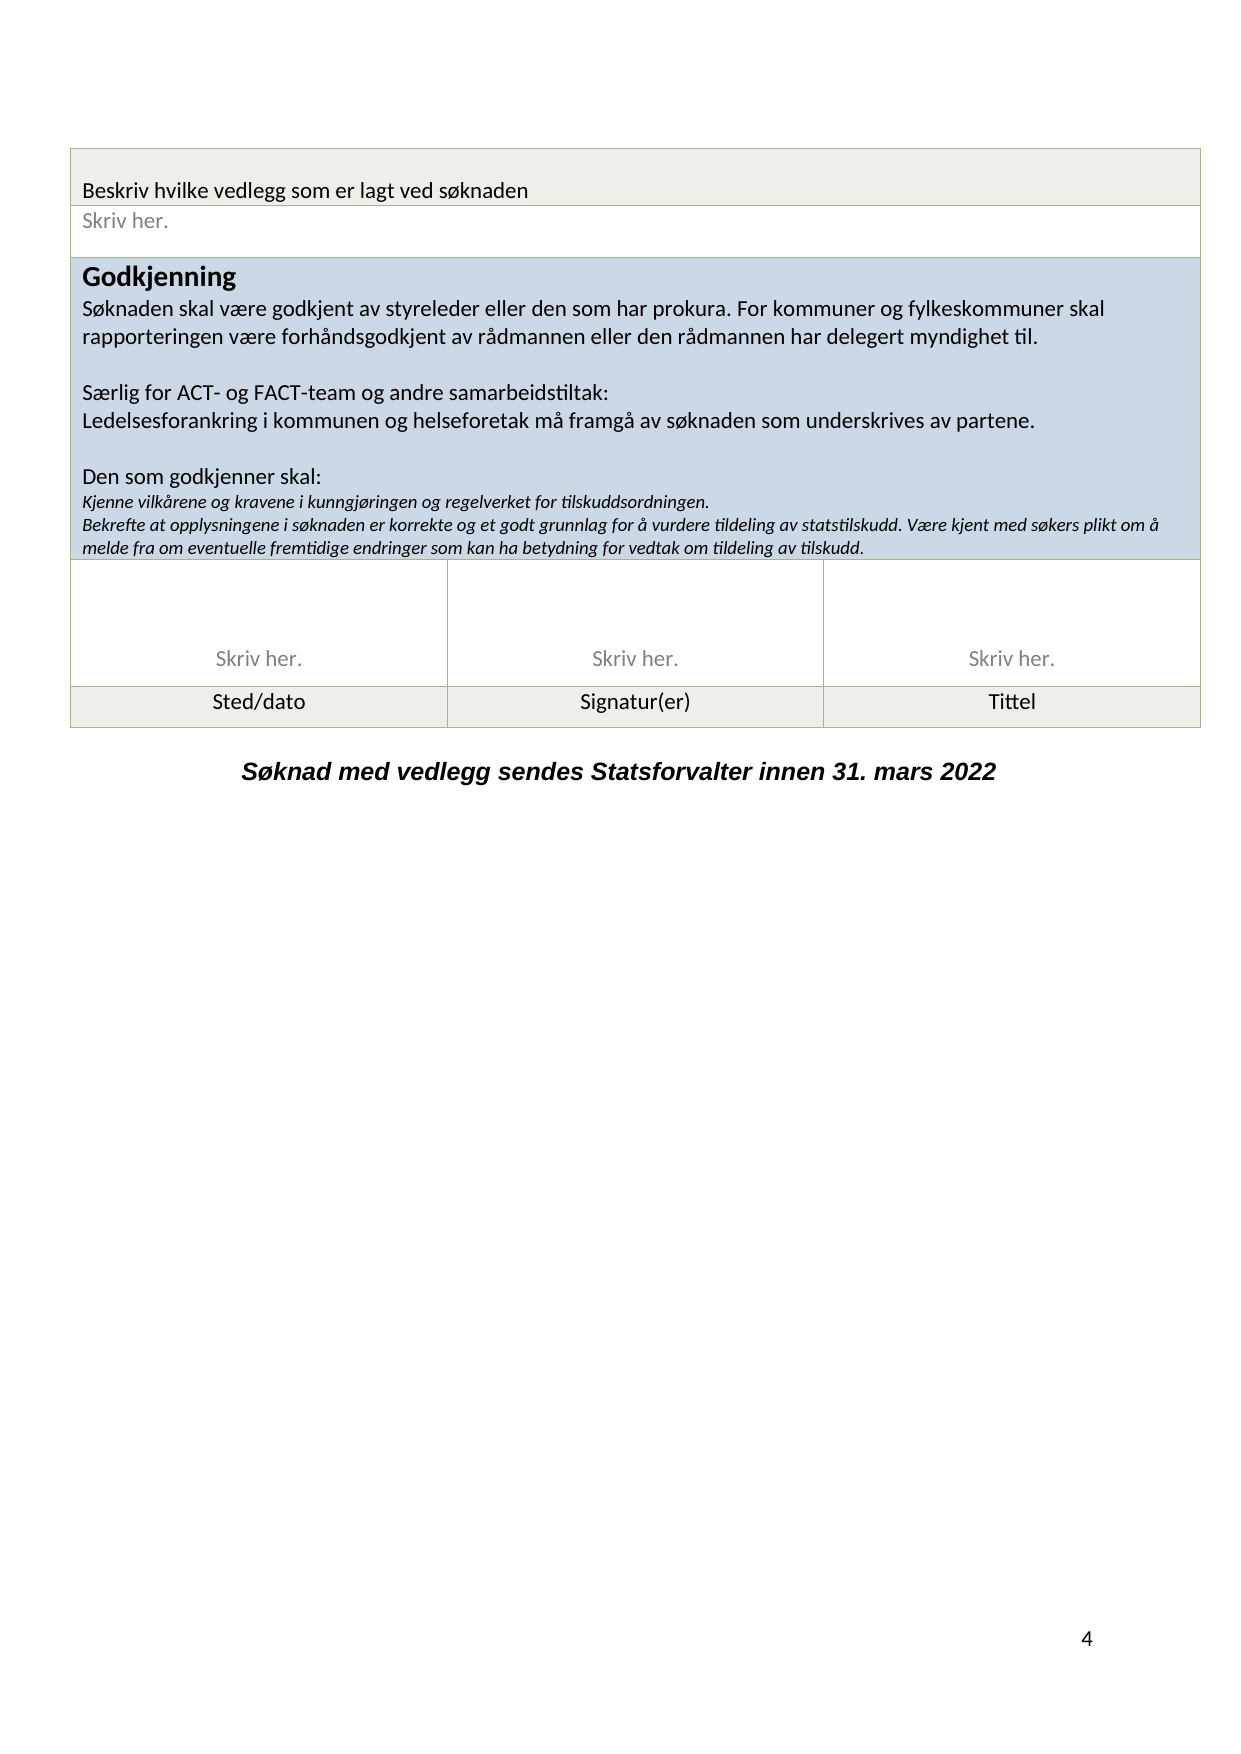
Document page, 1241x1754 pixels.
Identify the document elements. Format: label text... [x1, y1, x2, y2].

table_cell Sted/dato [71, 687, 447, 727]
table_cell Signatur(er) [448, 687, 823, 727]
table_cell Tittel [824, 687, 1200, 727]
table_cell [824, 560, 1200, 686]
table_cell Godkjenning Søknaden skal være godkjent av styreleder eller den som har prokura. For kommuner og fylkeskommuner skal rapporteringen være forhåndsgodkjent av rådmannen eller den rådmannen har delegert myndighet til. Særlig for ACT- og FACT-team og andre samarbeidstiltak: Ledelsesforankring i kommunen og helseforetak må framgå av søknaden som underskrives av partene. Den som godkjenner skal: Kjenne vilkårene og kravene i kunngjøringen og regelverket for tilskuddsordningen. Bekrefte at opplysningene i søknaden er korrekte og et godt grunnlag for å vurdere tildeling av statstilskudd. Være kjent med søkers plikt om å melde fra om eventuelle fremtidige endringer som kan ha betydning for vedtak om tildeling av tilskudd. [71, 258, 1200, 559]
table_cell [71, 560, 447, 686]
table_cell [448, 560, 823, 686]
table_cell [71, 149, 1200, 205]
text Søknad med vedlegg sendes Statsforvalter innen 31. mars 2022 [148, 757, 1093, 785]
